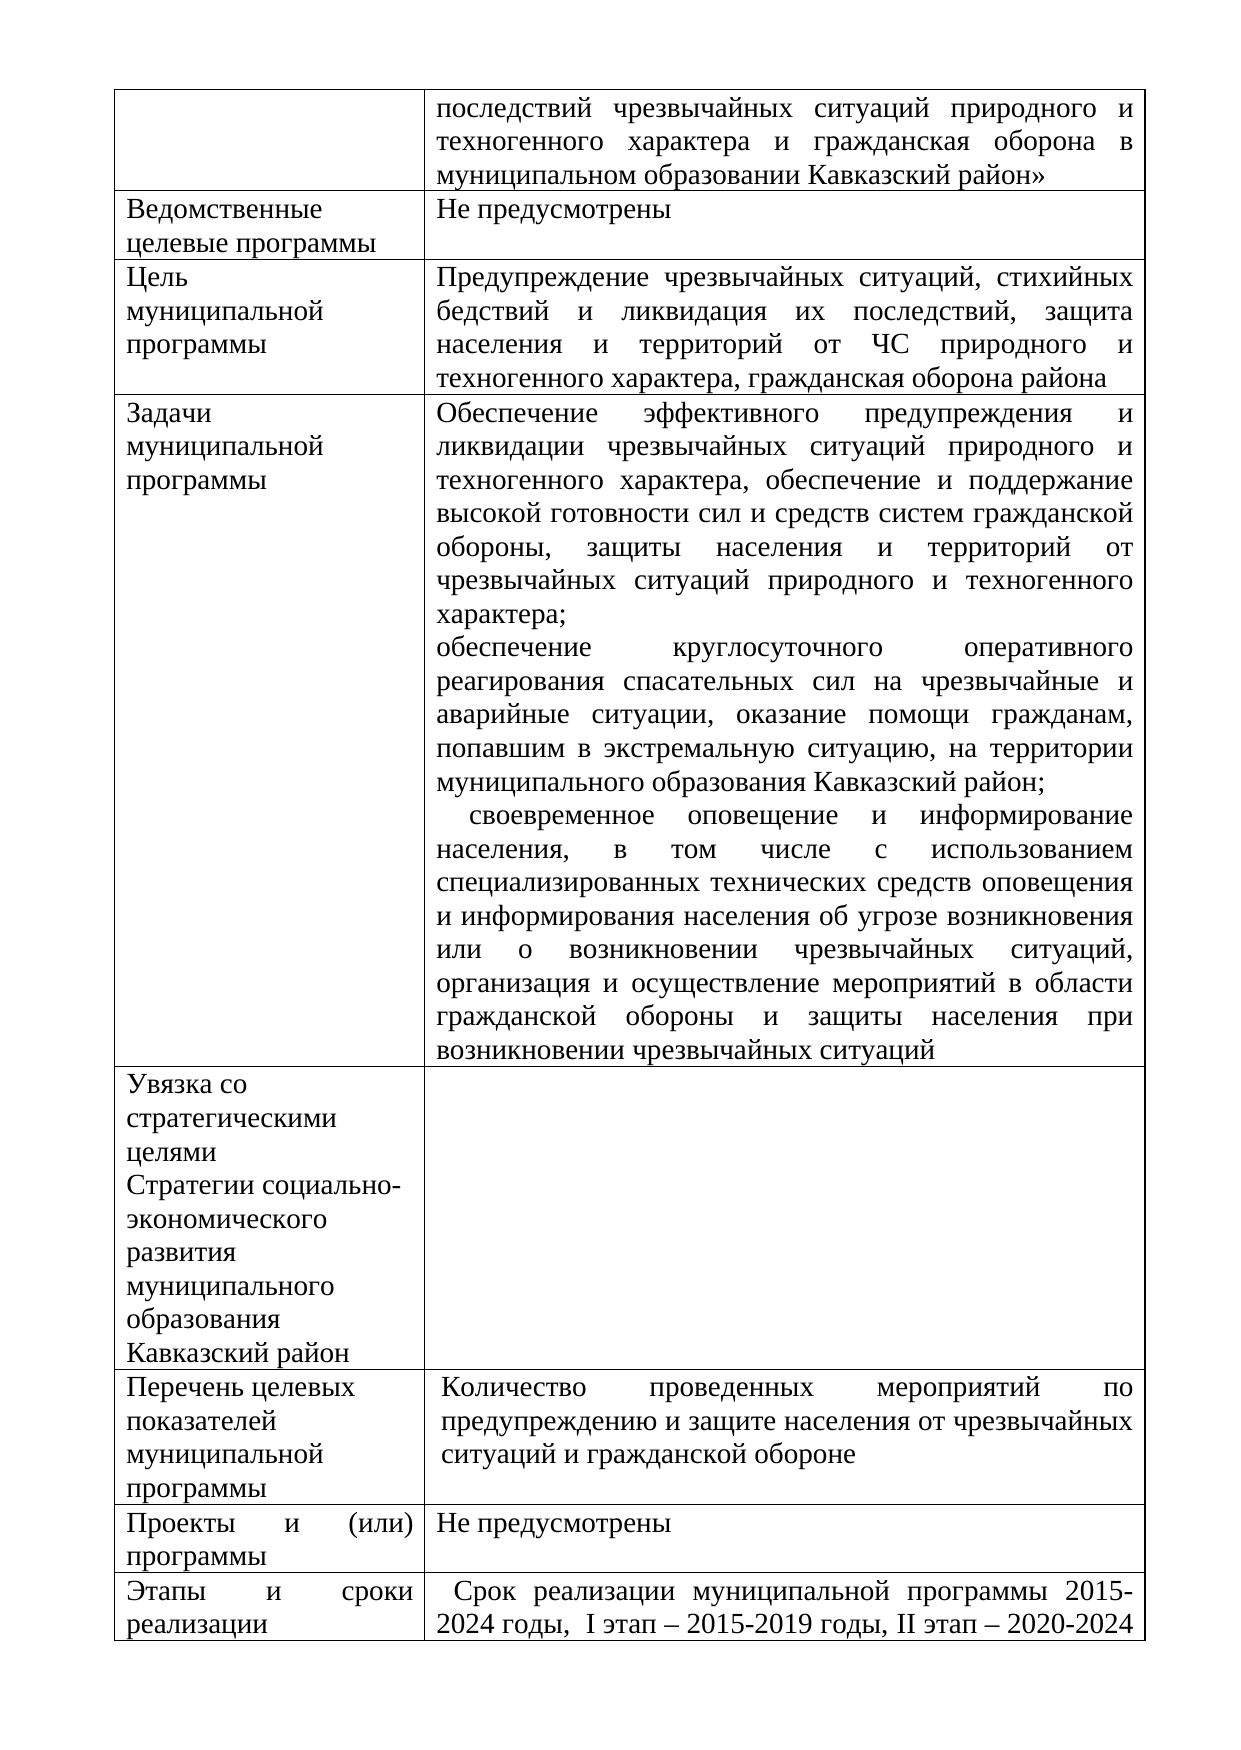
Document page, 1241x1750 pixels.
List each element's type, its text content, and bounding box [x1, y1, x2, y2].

table_cell Обеспечение эффективного предупреждения и ликвидации чрезвычайных ситуаций природного и техногенного характера, обеспечение и поддержание высокой готовности сил и средств систем гражданской обороны, защиты населения и территорий от чрезвычайных ситуаций природного и техногенного характера; обеспечение круглосуточного оперативного реагирования спасательных сил на чрезвычайные и аварийные ситуации, оказание помощи гражданам, попавшим в экстремальную ситуацию, на территории муниципального образования Кавказский район; своевременное оповещение и информирование населения, в том числе с использованием специализированных технических средств оповещения и информирования населения об угрозе возникновения или о возникновении чрезвычайных ситуаций, организация и осуществление мероприятий в области гражданской обороны и защиты населения при возникновении чрезвычайных ситуаций [425, 395, 1144, 1066]
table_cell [115, 90, 424, 190]
table_cell Проекты и (или) программы [115, 1505, 424, 1572]
table_cell Ведомственные целевые программы [115, 191, 424, 258]
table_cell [425, 90, 1144, 190]
table_cell Перечень целевых показателей муниципальной программы [115, 1370, 424, 1504]
table_cell Цель муниципальной программы [115, 260, 424, 394]
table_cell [115, 1573, 424, 1640]
table_cell Предупреждение чрезвычайных ситуаций, стихийных бедствий и ликвидация их последствий, защита населения и территорий от ЧС природного и техногенного характера, гражданская оборона района [425, 260, 1144, 394]
table_cell Не предусмотрены [425, 1505, 1144, 1572]
table_cell Количество проведенных мероприятий по предупреждению и защите населения от чрезвычайных ситуаций и гражданской обороне [425, 1370, 1144, 1504]
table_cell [425, 1573, 1144, 1640]
table_cell Задачи муниципальной программы [115, 395, 424, 1066]
table_cell [425, 1067, 1144, 1368]
table_cell Не предусмотрены [425, 191, 1144, 258]
table_cell Увязка со стратегическими целями Стратегии социально-экономического развития муниципального образования Кавказский район [115, 1067, 424, 1368]
